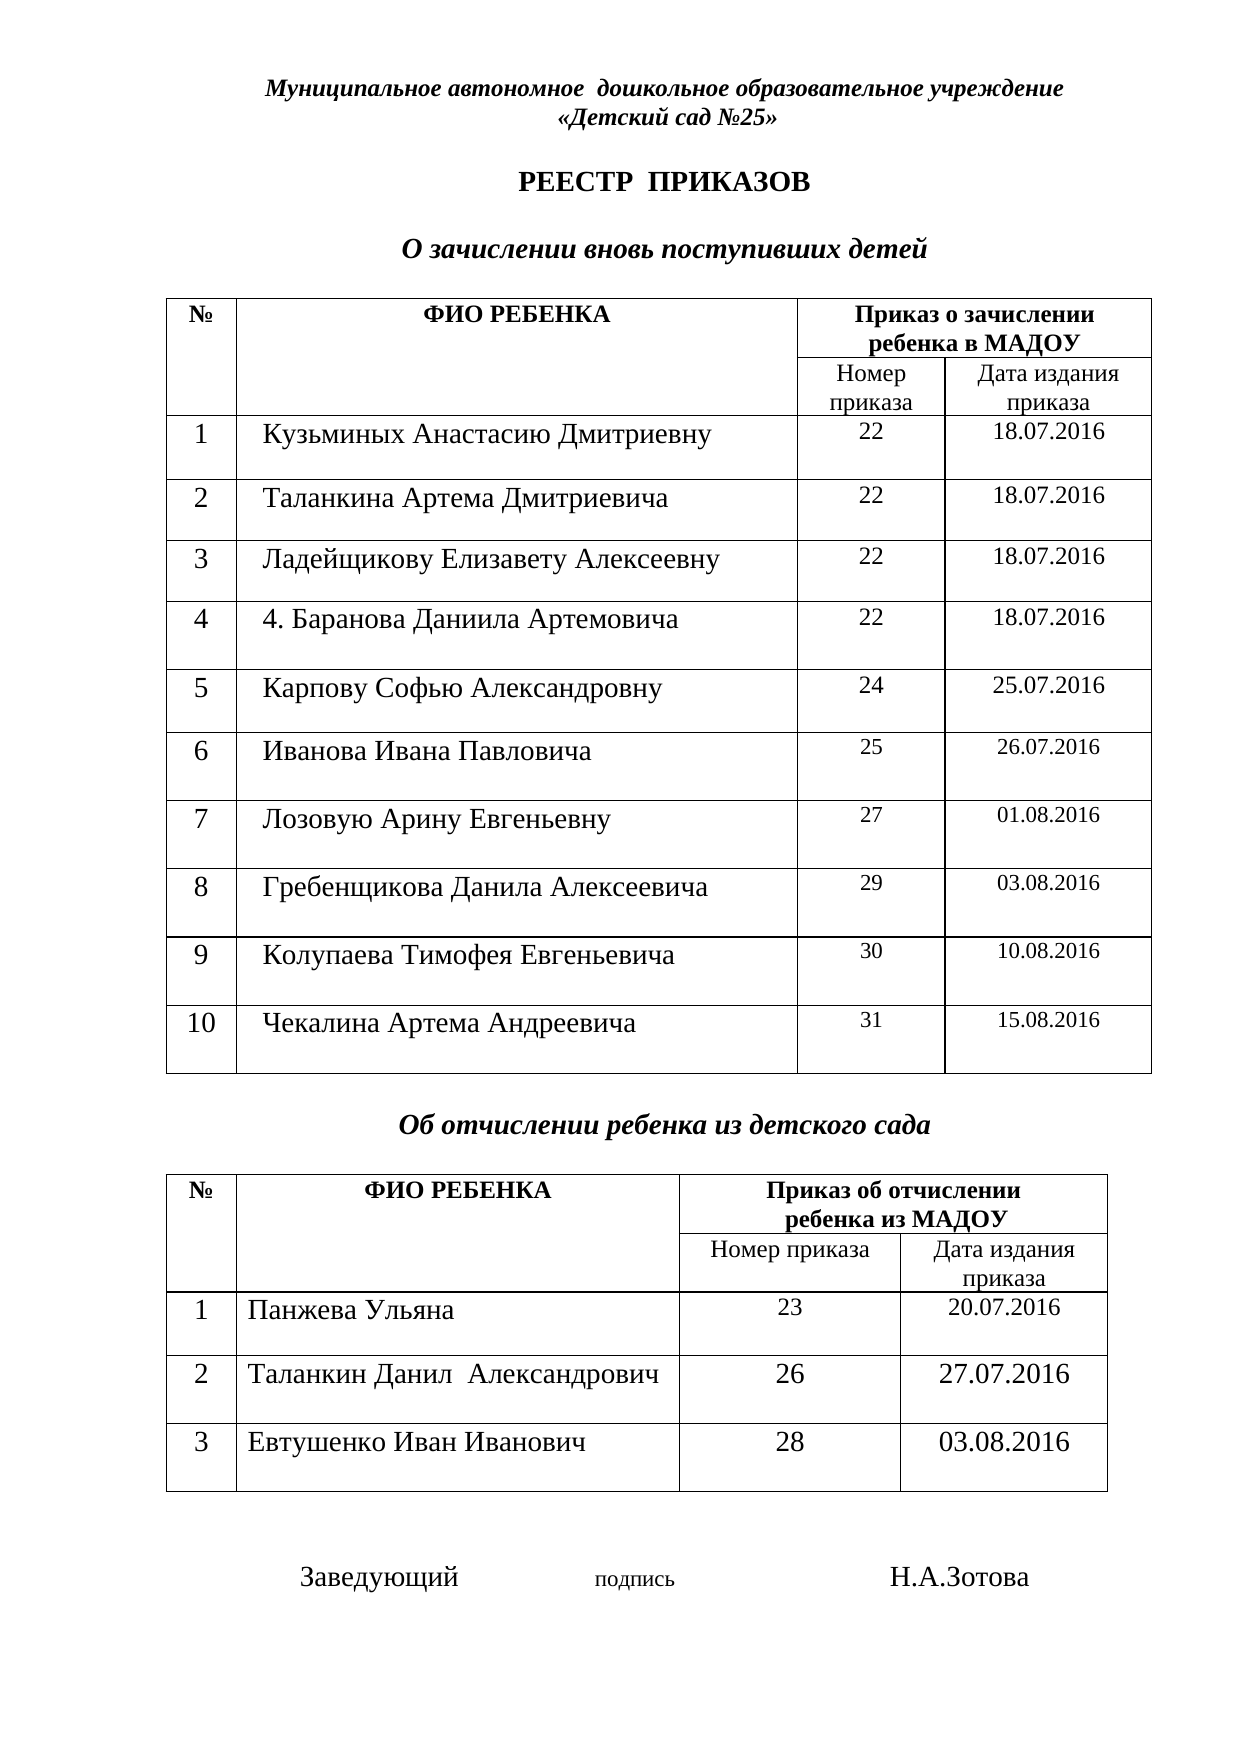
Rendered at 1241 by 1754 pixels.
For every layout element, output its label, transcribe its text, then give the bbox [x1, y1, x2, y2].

table_cell 03.08.2016 [946, 869, 1151, 936]
table_cell 30 [798, 938, 944, 1004]
table_cell 2 [167, 480, 236, 540]
table_cell 01.08.2016 [946, 801, 1151, 868]
text РЕЕСТР ПРИКАЗОВ [177, 164, 1152, 198]
table_cell 26.07.2016 [946, 733, 1151, 800]
table_cell 10.08.2016 [946, 938, 1151, 1004]
table_cell 27 [798, 801, 944, 868]
table_cell 24 [798, 670, 944, 732]
table_cell 3 [167, 1424, 236, 1491]
table_cell Иванова Ивана Павловича [237, 733, 797, 800]
table_cell 29 [798, 869, 944, 936]
table_cell Карпову Софью Александровну [237, 670, 797, 732]
table_cell 3 [167, 541, 236, 601]
table_cell Кузьминых Анастасию Дмитриевну [237, 416, 797, 479]
text Заведующий подпись Н.А.Зотова [177, 1559, 1152, 1593]
table_cell 26 [680, 1356, 900, 1423]
table_cell Гребенщикова Данила Алексеевича [237, 869, 797, 936]
table_cell Номер приказа [680, 1234, 900, 1291]
table_cell Номер приказа [798, 358, 944, 415]
table_cell 23 [680, 1293, 900, 1355]
table_cell 03.08.2016 [901, 1424, 1107, 1491]
table_cell 22 [798, 541, 944, 601]
table_header Приказ о зачислении ребенка в МАДОУ [798, 299, 1151, 357]
text О зачислении вновь поступивших детей [177, 231, 1152, 265]
table_cell Дата издания приказа [901, 1234, 1107, 1291]
table_cell Колупаева Тимофея Евгеньевича [237, 938, 797, 1004]
table_cell 9 [167, 938, 236, 1004]
table_cell 18.07.2016 [946, 541, 1151, 601]
table_cell 25 [798, 733, 944, 800]
table_cell 7 [167, 801, 236, 868]
table_cell 4. Баранова Даниила Артемовича [237, 602, 797, 669]
table_cell 18.07.2016 [946, 480, 1151, 540]
table_cell Чекалина Артема Андреевича [237, 1006, 797, 1073]
table_cell Панжева Ульяна [237, 1293, 679, 1355]
table_cell 1 [167, 1293, 236, 1355]
table_header Приказ об отчислении ребенка из МАДОУ [680, 1175, 1107, 1233]
table_header № [167, 299, 236, 415]
table_cell Дата издания приказа [946, 358, 1151, 415]
table_cell Таланкина Артема Дмитриевича [237, 480, 797, 540]
table_cell 22 [798, 416, 944, 479]
table_cell 27.07.2016 [901, 1356, 1107, 1423]
text Об отчислении ребенка из детского сада [177, 1107, 1152, 1141]
table_cell 18.07.2016 [946, 602, 1151, 669]
table_cell 25.07.2016 [946, 670, 1151, 732]
table_cell 22 [798, 480, 944, 540]
table_cell 6 [167, 733, 236, 800]
text Муниципальное автономное дошкольное образовательное учреждение [177, 73, 1152, 102]
table_cell Лозовую Арину Евгеньевну [237, 801, 797, 868]
table_cell 1 [167, 416, 236, 479]
table_cell 4 [167, 602, 236, 669]
table_header № [167, 1175, 236, 1291]
table_cell 8 [167, 869, 236, 936]
table_cell 20.07.2016 [901, 1293, 1107, 1355]
table_header ФИО РЕБЕНКА [237, 1175, 679, 1291]
table_cell Евтушенко Иван Иванович [237, 1424, 679, 1491]
table_cell 18.07.2016 [946, 416, 1151, 479]
table_cell 2 [167, 1356, 236, 1423]
table_cell 5 [167, 670, 236, 732]
table_cell 31 [798, 1006, 944, 1073]
table_header ФИО РЕБЕНКА [237, 299, 797, 415]
table_cell 28 [680, 1424, 900, 1491]
text «Детский сад №25» [177, 102, 1152, 131]
table_cell 22 [798, 602, 944, 669]
table_cell 10 [167, 1006, 236, 1073]
table_cell Ладейщикову Елизавету Алексеевну [237, 541, 797, 601]
table_cell 15.08.2016 [946, 1006, 1151, 1073]
table_cell Таланкин Данил Александрович [237, 1356, 679, 1423]
